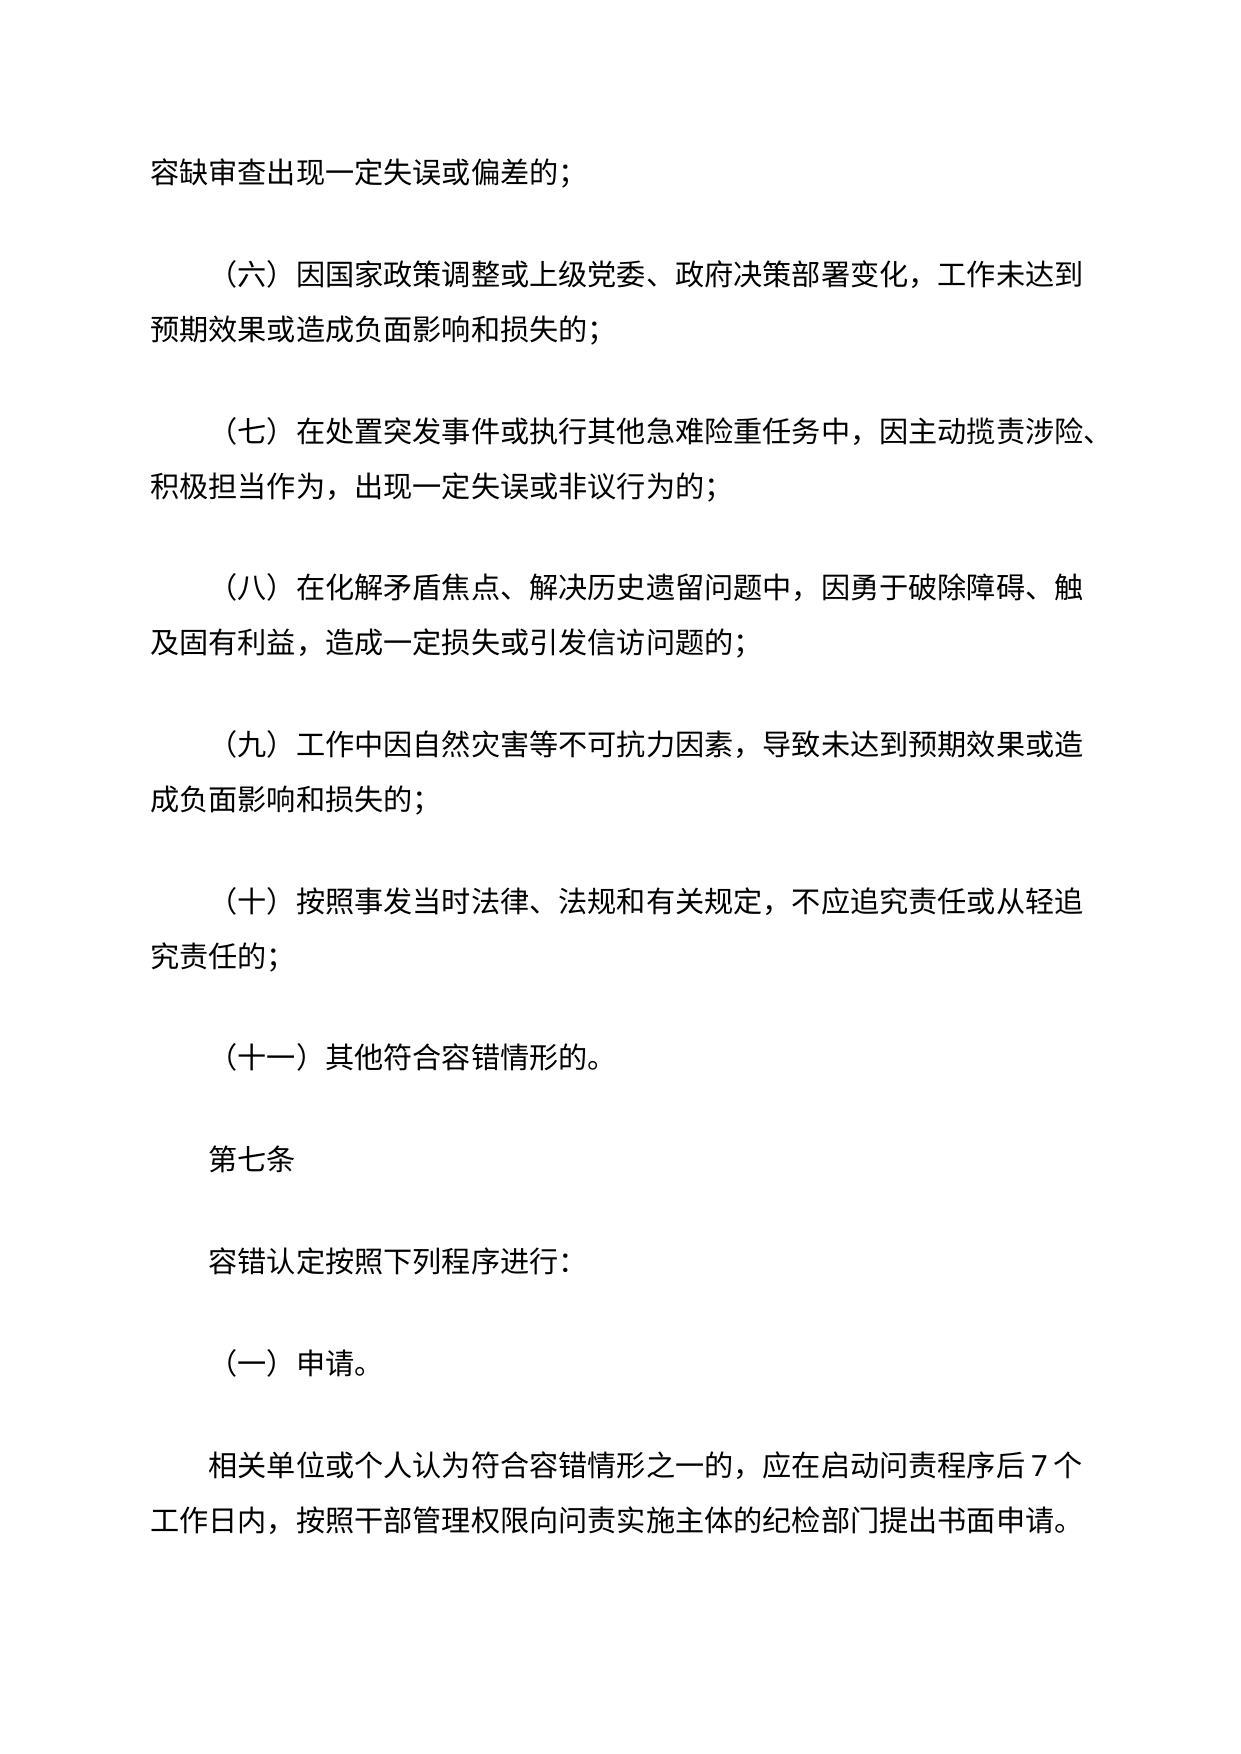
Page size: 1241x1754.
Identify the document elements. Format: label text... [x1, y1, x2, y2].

text 第七条 [150, 1137, 1090, 1179]
text （七）在处置突发事件或执行其他急难险重任务中，因主动揽责涉险、积极担当作为，出现一定失误或非议行为的； [150, 408, 1090, 506]
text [150, 150, 1090, 192]
text （十）按照事发当时法律、法规和有关规定，不应追究责任或从轻追究责任的； [150, 878, 1090, 976]
text （九）工作中因自然灾害等不可抗力因素，导致未达到预期效果或造成负面影响和损失的； [150, 722, 1090, 819]
text （八）在化解矛盾焦点、解决历史遗留问题中，因勇于破除障碍、触及固有利益，造成一定损失或引发信访问题的； [150, 565, 1090, 662]
text 相关单位或个人认为符合容错情形之一的，应在启动问责程序后7个工作日内，按照干部管理权限向问责实施主体的纪检部门提出书面申请。 [150, 1442, 1090, 1539]
text 容错认定按照下列程序进行： [150, 1239, 1090, 1281]
text （一）申请。 [150, 1340, 1090, 1383]
text （六）因国家政策调整或上级党委、政府决策部署变化，工作未达到预期效果或造成负面影响和损失的； [150, 252, 1090, 349]
text （十一）其他符合容错情形的。 [150, 1035, 1090, 1077]
